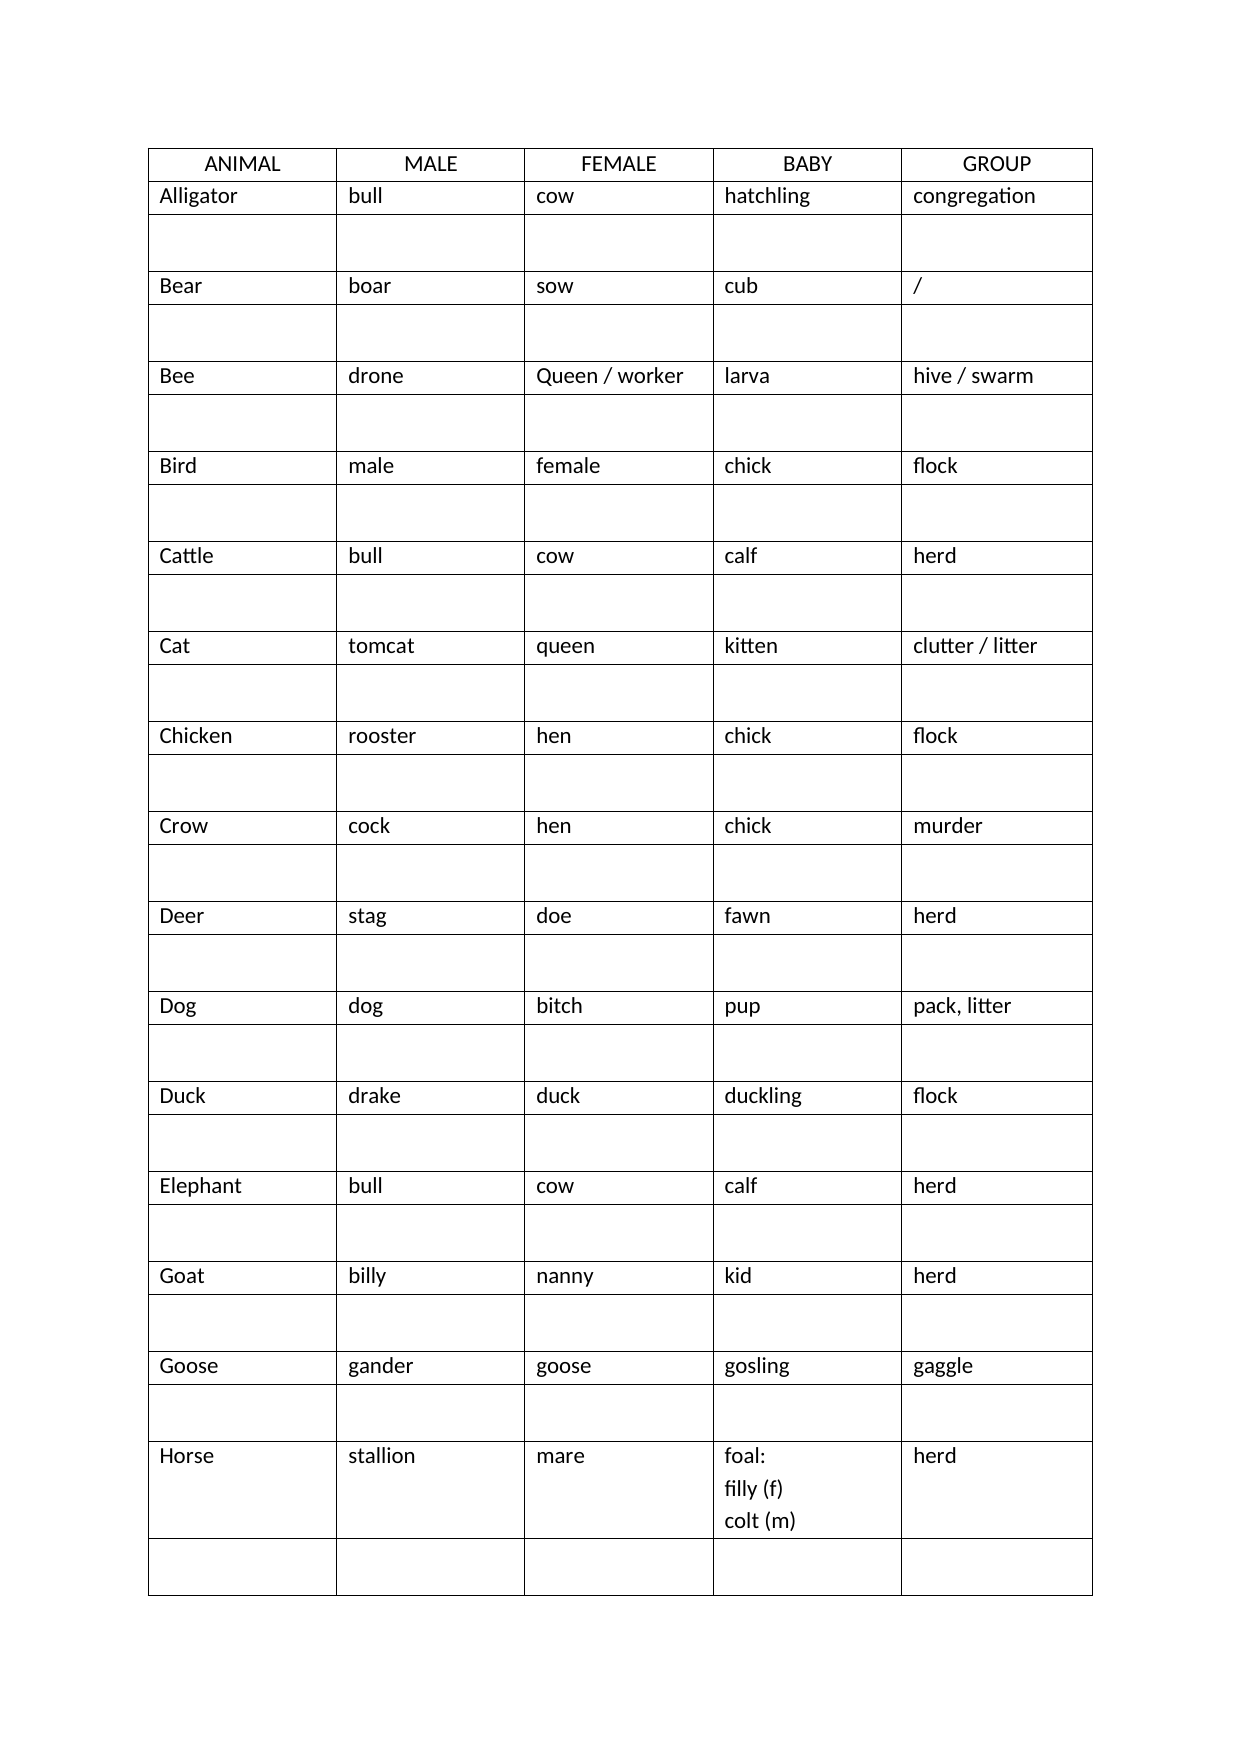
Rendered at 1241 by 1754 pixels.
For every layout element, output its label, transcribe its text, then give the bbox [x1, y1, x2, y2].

table_cell [149, 1385, 336, 1441]
table_cell goose [525, 1352, 713, 1383]
table_cell [714, 575, 901, 631]
table_cell [714, 935, 901, 991]
table_cell bull [337, 542, 524, 573]
table_cell stallion [337, 1442, 524, 1538]
table_cell pack, litter [902, 992, 1092, 1023]
table_cell herd [902, 1442, 1092, 1538]
table_cell [714, 665, 901, 721]
table_cell [337, 1025, 524, 1081]
table_cell kitten [714, 632, 901, 663]
table_cell [149, 845, 336, 901]
table_cell cow [525, 1172, 713, 1203]
table_cell MALE [337, 149, 524, 181]
table_cell [902, 1295, 1092, 1351]
table_cell Chicken [149, 722, 336, 753]
table_cell [714, 395, 901, 451]
table_cell Goose [149, 1352, 336, 1383]
table_cell [714, 485, 901, 541]
table_cell duck [525, 1082, 713, 1113]
table_cell pup [714, 992, 901, 1023]
table_cell chick [714, 452, 901, 483]
table_cell sow [525, 272, 713, 303]
table_cell BABY [714, 149, 901, 181]
table_cell [337, 305, 524, 361]
table_cell [714, 1205, 901, 1261]
table_cell [525, 1295, 713, 1351]
table_cell Goat [149, 1262, 336, 1293]
table_cell chick [714, 812, 901, 843]
table_cell [714, 1025, 901, 1081]
table_cell Deer [149, 902, 336, 933]
table_cell [902, 665, 1092, 721]
table_cell gosling [714, 1352, 901, 1383]
table_cell [902, 1115, 1092, 1171]
table_cell kid [714, 1262, 901, 1293]
table_cell cow [525, 182, 713, 213]
table_cell [337, 1115, 524, 1171]
table_cell bull [337, 182, 524, 213]
table_cell hen [525, 812, 713, 843]
table_cell flock [902, 722, 1092, 753]
table_cell gaggle [902, 1352, 1092, 1383]
table_cell [714, 755, 901, 811]
table_cell Bird [149, 452, 336, 483]
table_cell gander [337, 1352, 524, 1383]
table_cell [525, 215, 713, 271]
table_cell [902, 935, 1092, 991]
table_cell Elephant [149, 1172, 336, 1203]
table_cell [337, 485, 524, 541]
table_cell flock [902, 452, 1092, 483]
table_cell [149, 1025, 336, 1081]
table_cell queen [525, 632, 713, 663]
table_cell dog [337, 992, 524, 1023]
table_cell [525, 1115, 713, 1171]
table_cell chick [714, 722, 901, 753]
table_cell Duck [149, 1082, 336, 1113]
table_cell herd [902, 1262, 1092, 1293]
table_cell rooster [337, 722, 524, 753]
table_cell Bear [149, 272, 336, 303]
table_cell hen [525, 722, 713, 753]
table_cell Queen / worker [525, 362, 713, 393]
table_cell tomcat [337, 632, 524, 663]
table_cell male [337, 452, 524, 483]
table_cell bull [337, 1172, 524, 1203]
table_cell [714, 1295, 901, 1351]
table_cell herd [902, 902, 1092, 933]
table_cell [714, 215, 901, 271]
table_cell [525, 485, 713, 541]
table_cell [337, 935, 524, 991]
table_cell Crow [149, 812, 336, 843]
table_cell fawn [714, 902, 901, 933]
table_cell [149, 575, 336, 631]
table_cell [714, 845, 901, 901]
table_cell Dog [149, 992, 336, 1023]
table_cell [149, 1295, 336, 1351]
table_cell FEMALE [525, 149, 713, 181]
table_cell [714, 1539, 901, 1595]
table_cell ANIMAL [149, 149, 336, 181]
table_cell cub [714, 272, 901, 303]
table_cell hatchling [714, 182, 901, 213]
table_cell billy [337, 1262, 524, 1293]
table_cell GROUP [902, 149, 1092, 181]
table_cell [902, 755, 1092, 811]
table_cell Bee [149, 362, 336, 393]
table_cell [525, 755, 713, 811]
table_cell calf [714, 542, 901, 573]
table_cell flock [902, 1082, 1092, 1113]
table_cell Horse [149, 1442, 336, 1538]
table_cell duckling [714, 1082, 901, 1113]
table_cell [337, 1539, 524, 1595]
table_cell [149, 935, 336, 991]
table_cell calf [714, 1172, 901, 1203]
table_cell foal: filly (f) colt (m) [714, 1442, 901, 1538]
table_cell Cattle [149, 542, 336, 573]
table_cell herd [902, 1172, 1092, 1203]
table_cell [902, 575, 1092, 631]
table_cell [337, 665, 524, 721]
table_cell [337, 1295, 524, 1351]
table_cell [149, 1115, 336, 1171]
table_cell [149, 1205, 336, 1261]
table_cell [337, 1205, 524, 1261]
table_cell [902, 845, 1092, 901]
table_cell [337, 1385, 524, 1441]
table_cell [902, 305, 1092, 361]
table_cell [902, 1539, 1092, 1595]
table_cell Alligator [149, 182, 336, 213]
table_cell [149, 755, 336, 811]
table_cell [525, 1025, 713, 1081]
table_cell [525, 305, 713, 361]
table_cell bitch [525, 992, 713, 1023]
table_cell [149, 305, 336, 361]
table_cell [714, 305, 901, 361]
table_cell [902, 1025, 1092, 1081]
table_cell [902, 215, 1092, 271]
table_cell [149, 215, 336, 271]
table_cell Cat [149, 632, 336, 663]
table_cell drake [337, 1082, 524, 1113]
table_cell [525, 1205, 713, 1261]
table_cell / [902, 272, 1092, 303]
table_cell [337, 575, 524, 631]
table_cell [902, 395, 1092, 451]
table_cell murder [902, 812, 1092, 843]
table_cell stag [337, 902, 524, 933]
table_cell mare [525, 1442, 713, 1538]
table_cell [525, 395, 713, 451]
table_cell [337, 395, 524, 451]
table_cell boar [337, 272, 524, 303]
table_cell [525, 845, 713, 901]
table_cell [337, 845, 524, 901]
table_cell nanny [525, 1262, 713, 1293]
table_cell clutter / litter [902, 632, 1092, 663]
table_cell congregation [902, 182, 1092, 213]
table_cell larva [714, 362, 901, 393]
table_cell [714, 1385, 901, 1441]
table_cell doe [525, 902, 713, 933]
table_cell [525, 1539, 713, 1595]
table_cell [525, 575, 713, 631]
table_cell [149, 485, 336, 541]
table_cell [149, 395, 336, 451]
table_cell [714, 1115, 901, 1171]
table_cell female [525, 452, 713, 483]
table_cell hive / swarm [902, 362, 1092, 393]
table_cell [149, 665, 336, 721]
table_cell cow [525, 542, 713, 573]
table_cell herd [902, 542, 1092, 573]
table_cell [902, 1385, 1092, 1441]
table_cell [337, 755, 524, 811]
table_cell [525, 665, 713, 721]
table_cell [902, 1205, 1092, 1261]
table_cell [149, 1539, 336, 1595]
table_cell [902, 485, 1092, 541]
table_cell drone [337, 362, 524, 393]
table_cell [337, 215, 524, 271]
table_cell [525, 935, 713, 991]
table_cell [525, 1385, 713, 1441]
table_cell cock [337, 812, 524, 843]
